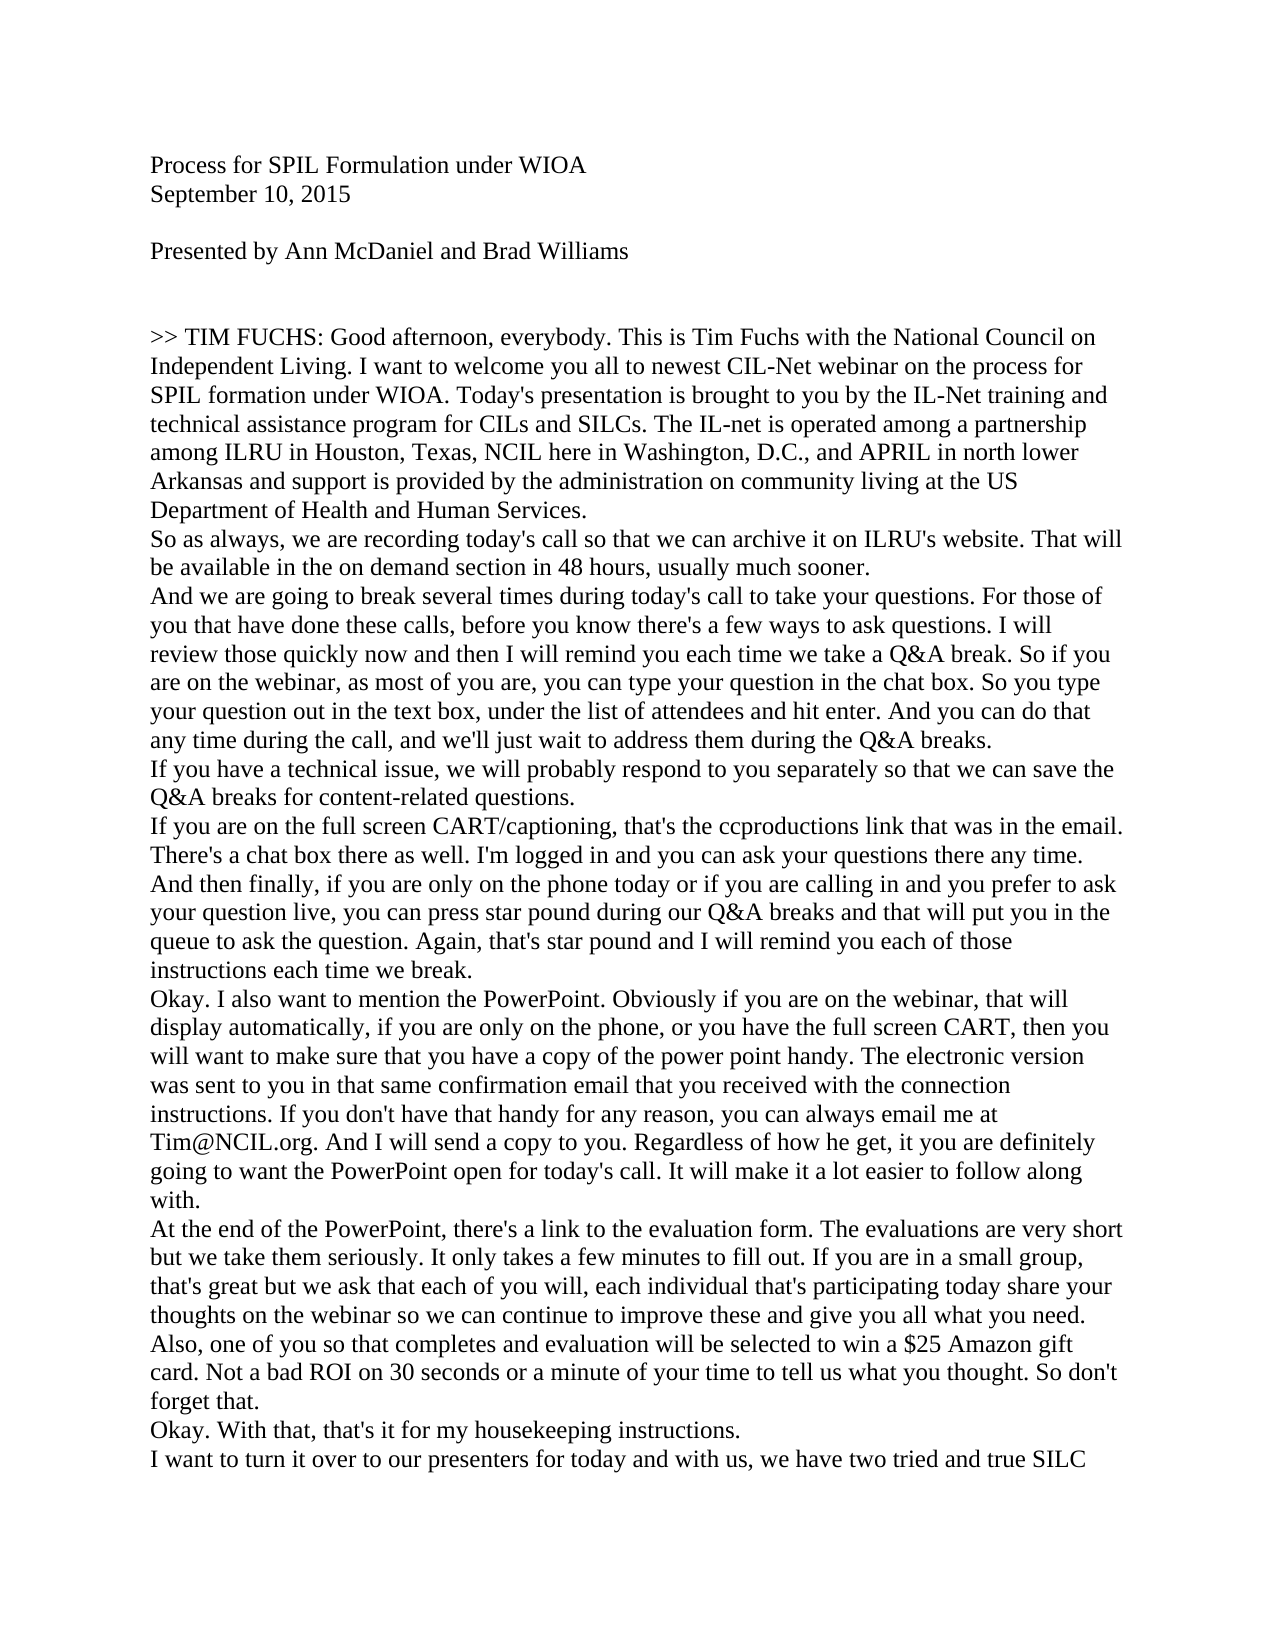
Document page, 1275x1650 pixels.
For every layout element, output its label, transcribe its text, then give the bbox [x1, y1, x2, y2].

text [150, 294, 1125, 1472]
text September 10, 2015 [150, 179, 1125, 207]
text Process for SPIL Formulation under WIOA [150, 150, 1125, 179]
text Presented by Ann McDaniel and Brad Williams [150, 236, 1125, 265]
